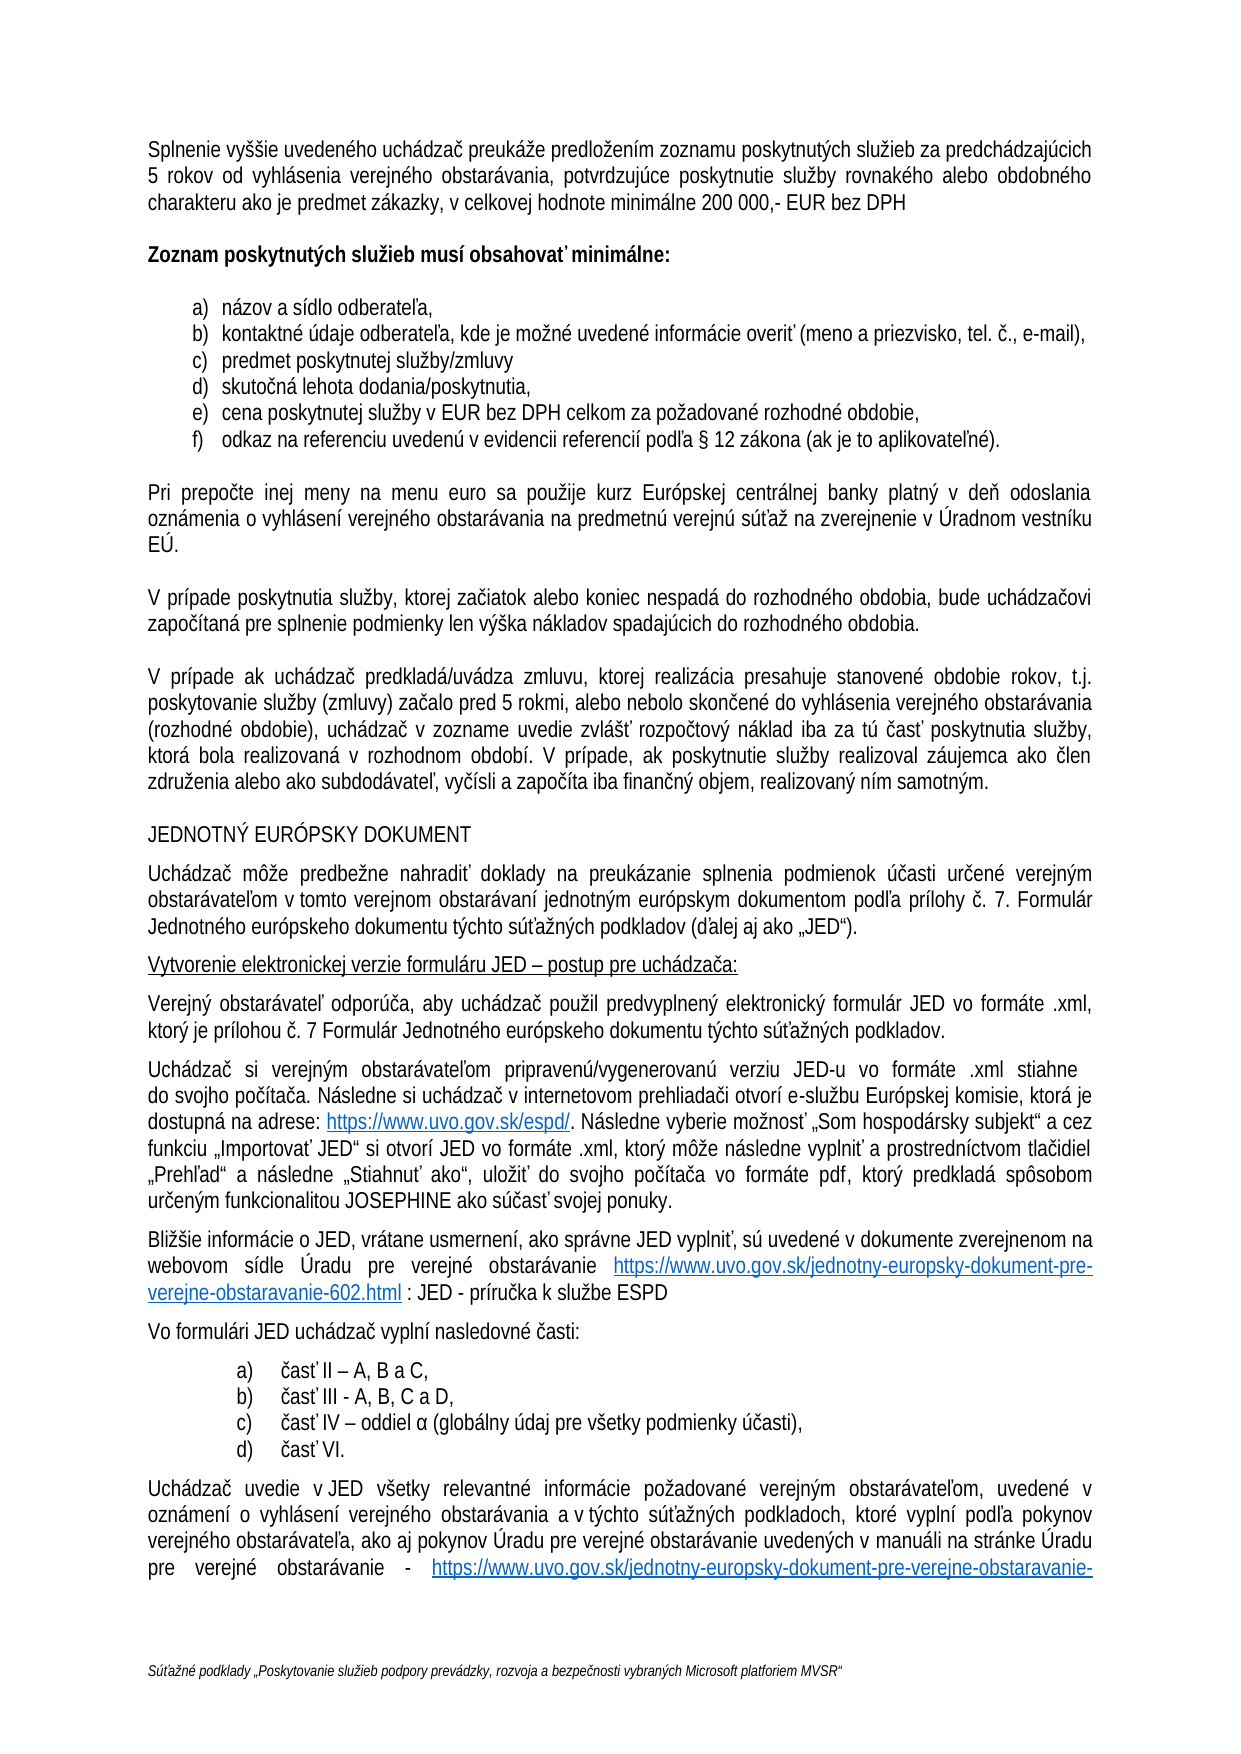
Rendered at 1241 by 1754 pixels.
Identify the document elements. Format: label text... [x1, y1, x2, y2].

list kontaktné údaje odberateľa, kde je možné uvedené informácie overiť (meno a priezvisko, tel. č., e-mail), [192, 320, 1092, 347]
list cena poskytnutej služby v EUR bez DPH celkom za požadované rozhodné obdobie, [192, 399, 1092, 426]
text V prípade ak uchádzač predkladá/uvádza zmluvu, ktorej realizácia presahuje stanovené obdobie rokov, t.j. poskytovanie služby (zmluvy) začalo pred 5 rokmi, alebo nebolo skončené do vyhlásenia verejného obstarávania (rozhodné obdobie), uchádzač v zozname uvedie zvlášť rozpočtový náklad iba za tú časť poskytnutia služby, ktorá bola realizovaná v rozhodnom období. V prípade, ak poskytnutie služby realizoval záujemca ako člen združenia alebo ako subdodávateľ, vyčísli a započíta iba finančný objem, realizovaný ním samotným. [148, 663, 1092, 795]
text Zoznam poskytnutých služieb musí obsahovať minimálne: [148, 241, 1092, 268]
text Pri prepočte inej meny na menu euro sa použije kurz Európskej centrálnej banky platný v deň odoslania oznámenia o vyhlásení verejného obstarávania na predmetnú verejnú súťaž na zverejnenie v Úradnom vestníku EÚ. [148, 478, 1092, 557]
list odkaz na referenciu uvedenú v evidencii referencií podľa § 12 zákona (ak je to aplikovateľné). [192, 426, 1092, 452]
text Vo formulári JED uchádzač vyplní nasledovné časti: [148, 1318, 1092, 1344]
list predmet poskytnutej služby/zmluvy [192, 347, 1092, 373]
text Vytvorenie elektronickej verzie formuláru JED – postup pre uchádzača: [148, 951, 1092, 978]
text V prípade poskytnutia služby, ktorej začiatok alebo koniec nespadá do rozhodného obdobia, bude uchádzačovi započítaná pre splnenie podmienky len výška nákladov spadajúcich do rozhodného obdobia. [148, 584, 1092, 637]
list skutočná lehota dodania/poskytnutia, [192, 373, 1092, 399]
list časť IV – oddiel α (globálny údaj pre všetky podmienky účasti), [236, 1409, 1092, 1436]
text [148, 1474, 1092, 1580]
list časť VI. [236, 1436, 1092, 1462]
text JEDNOTNÝ EURÓPSKY DOKUMENT [148, 821, 1092, 847]
text Verejný obstarávateľ odporúča, aby uchádzač použil predvyplnený elektronický formulár JED vo formáte .xml, ktorý je prílohou č. 7 Formulár Jednotného európskeho dokumentu týchto súťažných podkladov. [148, 990, 1092, 1043]
text Splnenie vyššie uvedeného uchádzač preukáže predložením zoznamu poskytnutých služieb za predchádzajúcich 5 rokov od vyhlásenia verejného obstarávania, potvrdzujúce poskytnutie služby rovnakého alebo obdobného charakteru ako je predmet zákazky, v celkovej hodnote minimálne 200 000,- EUR bez DPH [148, 136, 1092, 215]
text Uchádzač môže predbežne nahradiť doklady na preukázanie splnenia podmienok účasti určené verejným obstarávateľom v tomto verejnom obstarávaní jednotným európskym dokumentom podľa prílohy č. 7. Formulár Jednotného európskeho dokumentu týchto súťažných podkladov (ďalej aj ako „JED“). [148, 860, 1092, 939]
list časť III - A, B, C a D, [236, 1383, 1092, 1409]
list časť II – A, B a C, [236, 1357, 1092, 1383]
list názov a sídlo odberateľa, [192, 294, 1092, 320]
text Uchádzač si verejným obstarávateľom pripravenú/vygenerovanú verziu JED-u vo formáte .xml stiahne do svojho počítača. Následne si uchádzač v internetovom prehliadači otvorí e-službu Európskej komisie, ktorá je dostupná na adrese: https://www.uvo.gov.sk/espd/. Následne vyberie možnosť „Som hospodársky subjekt“ a cez funkciu „Importovať JED“ si otvorí JED vo formáte .xml, ktorý môže následne vyplniť a prostredníctvom tlačidiel „Prehľad“ a následne „Stiahnuť ako“, uložiť do svojho počítača vo formáte pdf, ktorý predkladá spôsobom určeným funkcionalitou JOSEPHINE ako súčasť svojej ponuky. [148, 1056, 1092, 1214]
text Bližšie informácie o JED, vrátane usmernení, ako správne JED vyplniť, sú uvedené v dokumente zverejnenom na webovom sídle Úradu pre verejné obstarávanie https://www.uvo.gov.sk/jednotny-europsky-dokument-pre-verejne-obstaravanie-602.html : JED - príručka k službe ESPD [148, 1226, 1092, 1305]
